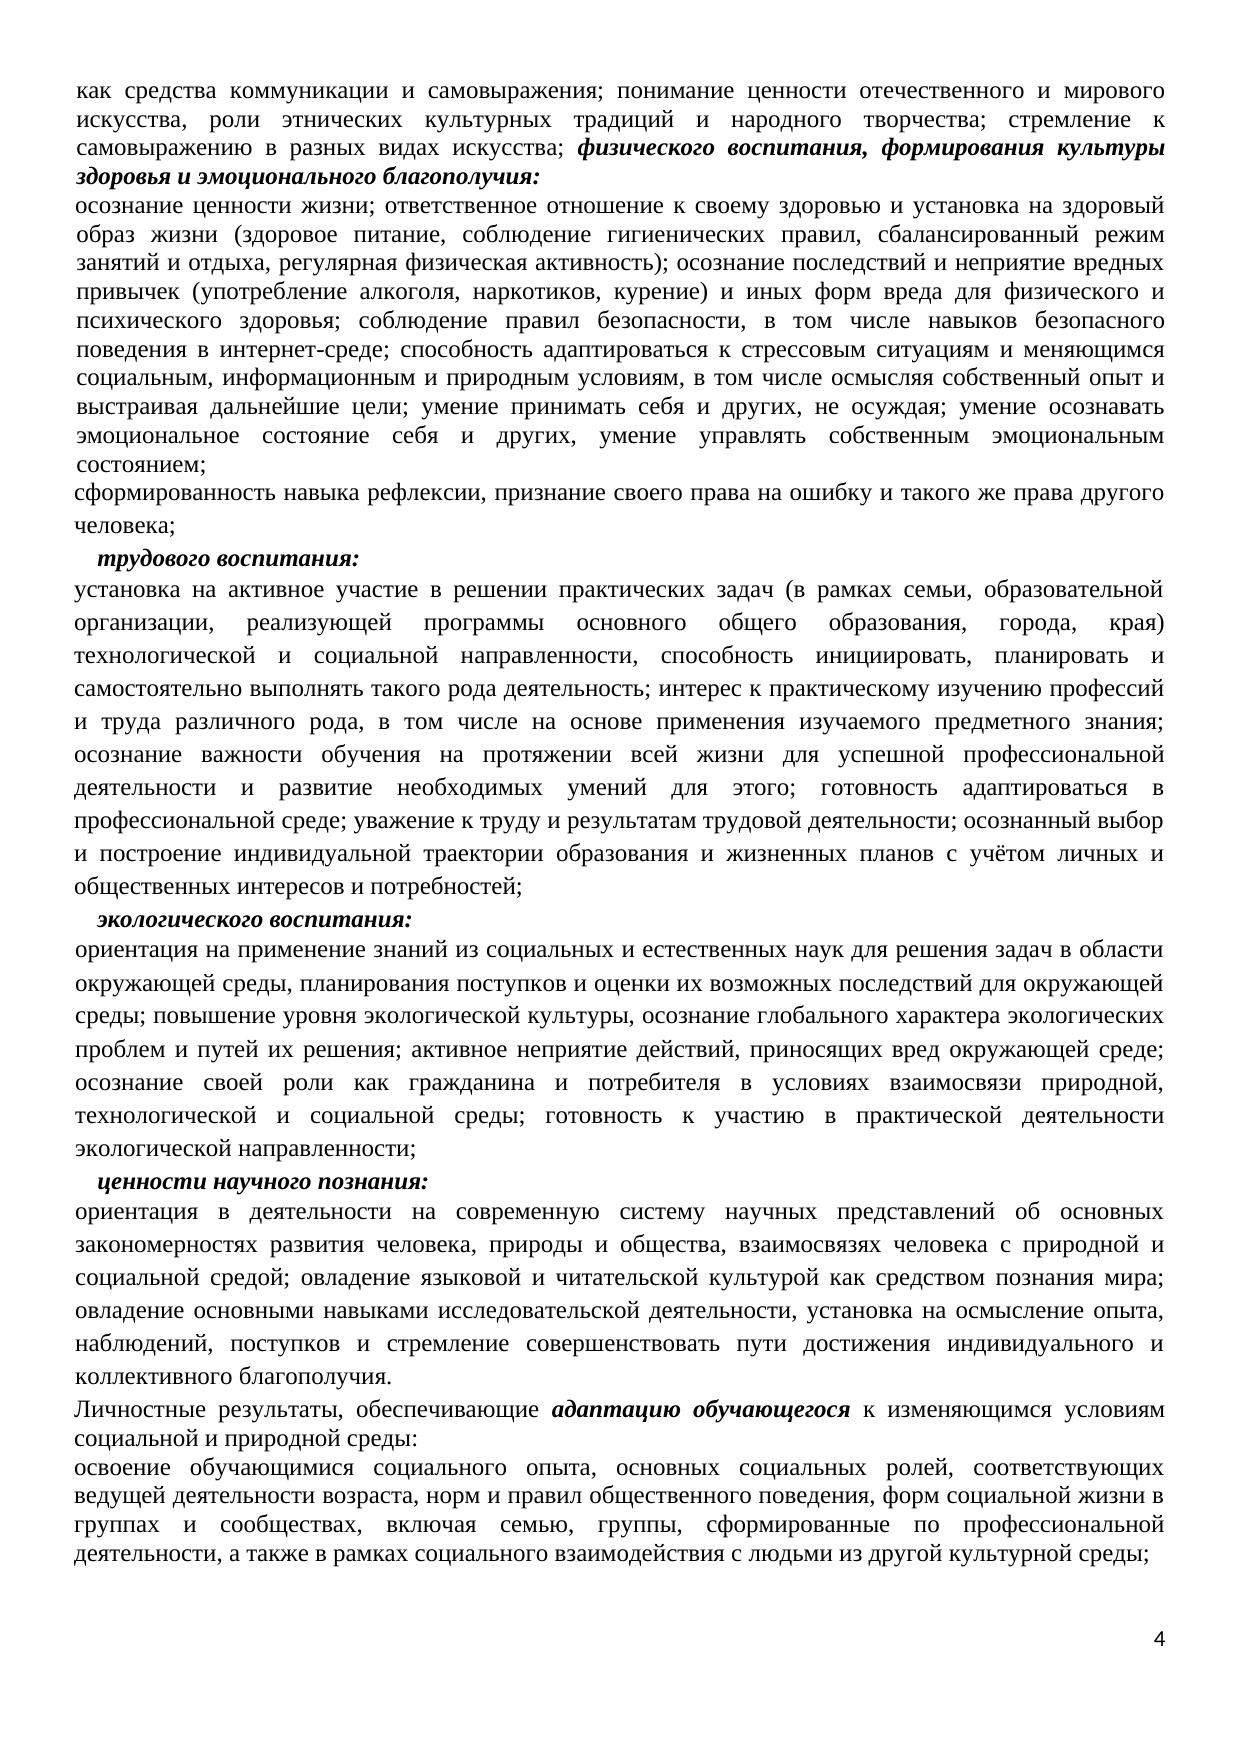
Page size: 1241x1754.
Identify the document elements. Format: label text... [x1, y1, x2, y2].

text сформированность навыка рефлексии, признание своего права на ошибку и такого же права другого человека; [74, 477, 1165, 539]
text ориентация в деятельности на современную систему научных представлений об основных закономерностях развития человека, природы и общества, взаимосвязях человека с природной и социальной средой; овладение языковой и читательской культурой как средством познания мира; овладение основными навыками исследовательской деятельности, установка на осмысление опыта, наблюдений, поступков и стремление совершенствовать пути достижения индивидуального и коллективного благополучия. [75, 1196, 1165, 1390]
text осознание ценности жизни; ответственное отношение к своему здоровью и установка на здоровый образ жизни (здоровое питание, соблюдение гигиенических правил, сбалансированный режим занятий и отдыха, регулярная физическая активность); осознание последствий и неприятие вредных привычек (употребление алкоголя, наркотиков, курение) и иных форм вреда для физического и психического здоровья; соблюдение правил безопасности, в том числе навыков безопасного поведения в интернет-среде; способность адаптироваться к стрессовым ситуациям и меняющимся социальным, информационным и природным условиям, в том числе осмысляя собственный опыт и выстраивая дальнейшие цели; умение принимать себя и других, не осуждая; умение осознавать эмоциональное состояние себя и других, умение управлять собственным эмоциональным состоянием; [75, 190, 1166, 477]
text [75, 75, 1166, 190]
text трудового воспитания: [97, 543, 1165, 572]
text Личностные результаты, обеспечивающие адаптацию обучающегося к изменяющимся условиям социальной и природной среды: [74, 1394, 1165, 1452]
text освоение обучающимися социального опыта, основных социальных ролей, соответствующих ведущей деятельности возраста, норм и правил общественного поведения, форм социальной жизни в группах и сообществах, включая семью, группы, сформированные по профессиональной деятельности, а также в рамках социального взаимодействия с людьми из другой культурной среды; [74, 1452, 1165, 1567]
text ориентация на применение знаний из социальных и естественных наук для решения задач в области окружающей среды, планирования поступков и оценки их возможных последствий для окружающей среды; повышение уровня экологической культуры, осознание глобального характера экологических проблем и путей их решения; активное неприятие действий, приносящих вред окружающей среде; осознание своей роли как гражданина и потребителя в условиях взаимосвязи природной, технологической и социальной среды; готовность к участию в практической деятельности экологической направленности; [75, 934, 1165, 1161]
text экологического воспитания: [97, 904, 1165, 933]
text установка на активное участие в решении практических задач (в рамках семьи, образовательной организации, реализующей программы основного общего образования, города, края) технологической и социальной направленности, способность инициировать, планировать и самостоятельно выполнять такого рода деятельность; интерес к практическому изучению профессий и труда различного рода, в том числе на основе применения изучаемого предметного знания; осознание важности обучения на протяжении всей жизни для успешной профессиональной деятельности и развитие необходимых умений для этого; готовность адаптироваться в профессиональной среде; уважение к труду и результатам трудовой деятельности; осознанный выбор и построение индивидуальной траектории образования и жизненных планов с учётом личных и общественных интересов и потребностей; [74, 574, 1165, 900]
text ценности научного познания: [97, 1166, 1165, 1194]
